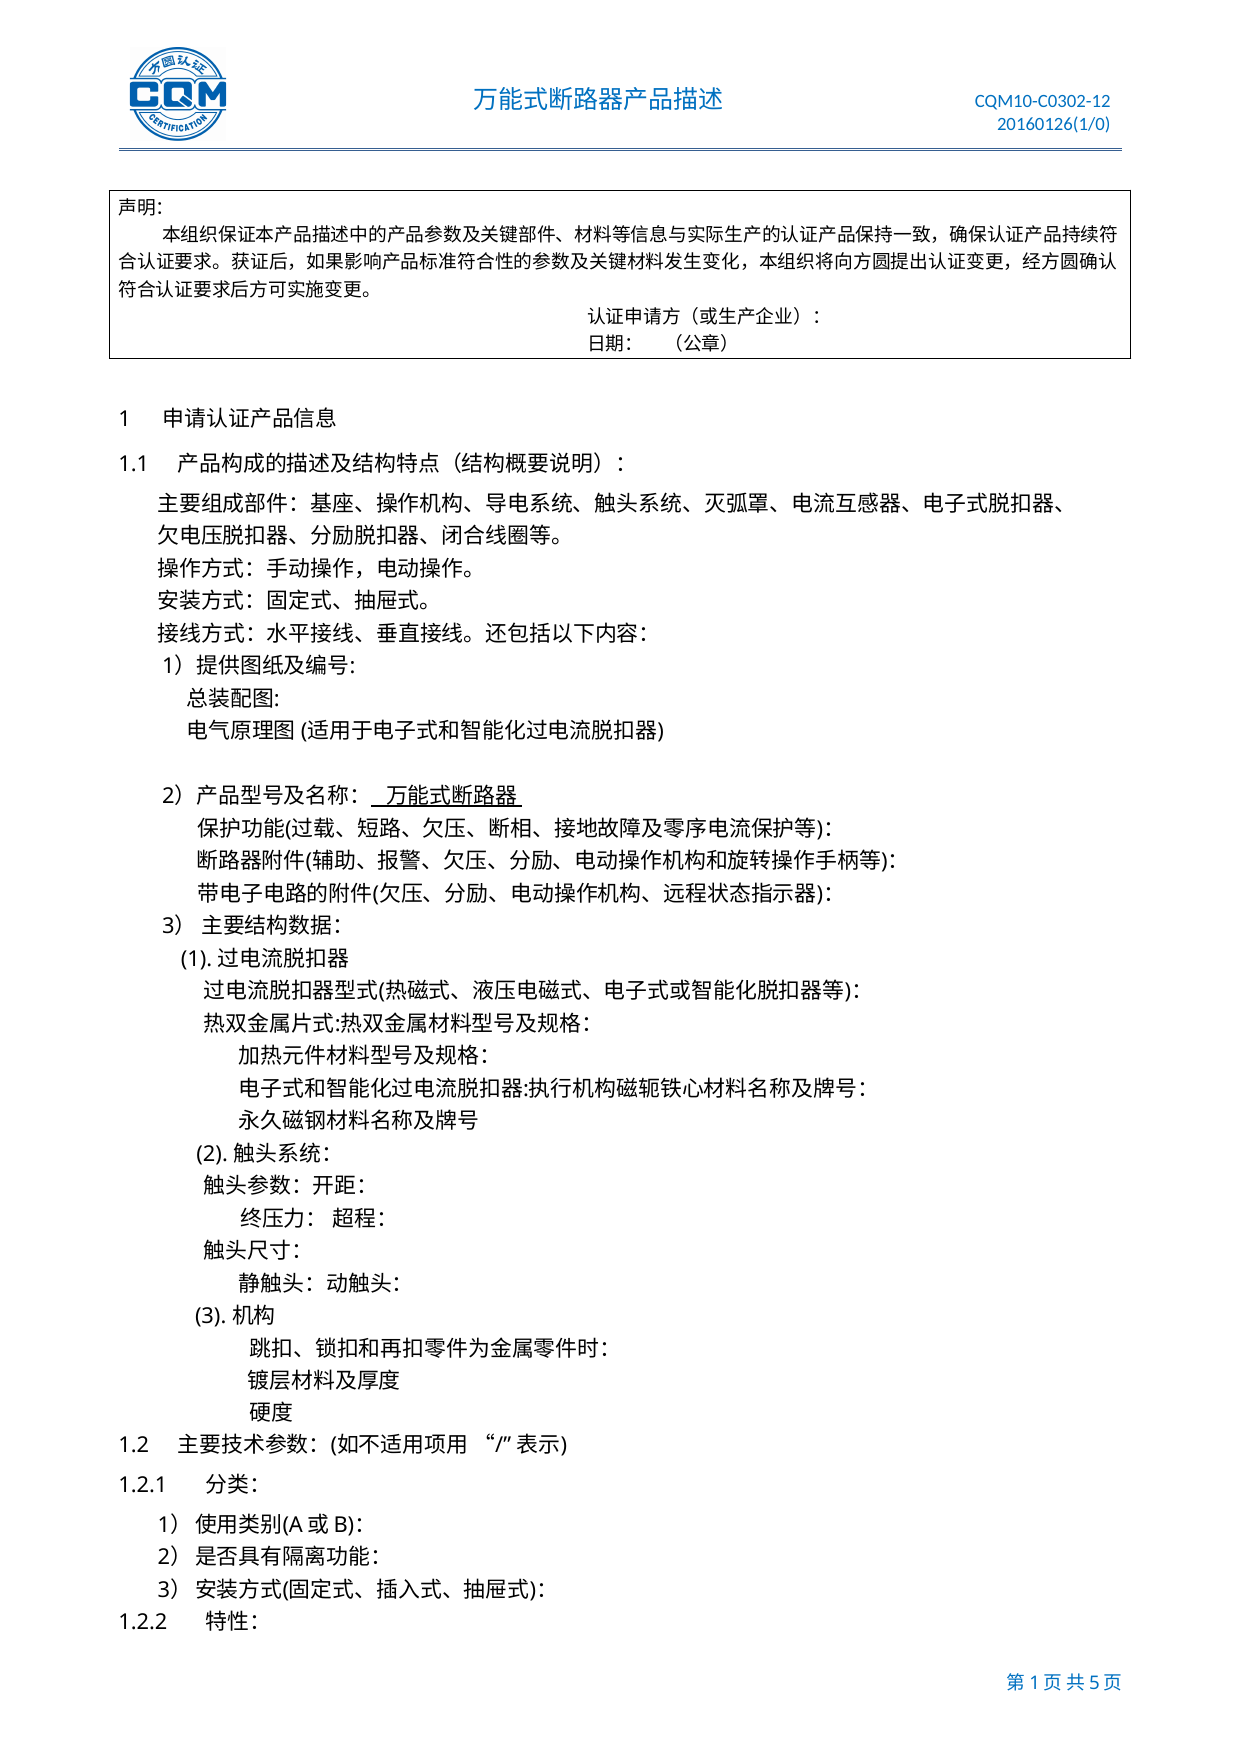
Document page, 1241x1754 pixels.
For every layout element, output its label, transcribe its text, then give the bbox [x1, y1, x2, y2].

text 保护功能(过载、短路、欠压、断相、接地故障及零序电流保护等)： [157, 810, 1122, 843]
text 日期： （公章） [110, 326, 1130, 358]
list 特性： [118, 1604, 1122, 1636]
list 安装方式(固定式、插入式、抽屉式)： [157, 1571, 1122, 1604]
text 带电子电路的附件(欠压、分励、电动操作机构、远程状态指示器)： [157, 875, 1122, 908]
text 总装配图: [163, 680, 1122, 713]
text 主要组成部件：基座、操作机构、导电系统、触头系统、灭弧罩、电流互感器、电子式脱扣器、 [157, 485, 1122, 518]
list 使用类别(A或B)： [157, 1506, 1122, 1539]
list 申请认证产品信息 [118, 401, 1122, 433]
list 产品构成的描述及结构特点（结构概要说明）： [118, 446, 1122, 477]
text 硬度 [118, 1395, 1122, 1427]
text (1). 过电流脱扣器 [118, 940, 1122, 973]
text 镀层材料及厚度 [118, 1363, 1122, 1395]
text 2）产品型号及名称： 万能式断路器 [118, 778, 1122, 810]
list 是否具有隔离功能： [157, 1539, 1122, 1571]
text 永久磁钢材料名称及牌号 [118, 1103, 1122, 1135]
list 分类： [118, 1467, 1122, 1498]
text 1）提供图纸及编号: [118, 648, 1122, 680]
text 接线方式：水平接线、垂直接线。还包括以下内容： [157, 615, 1122, 648]
text 电气原理图 (适用于电子式和智能化过电流脱扣器) [163, 713, 1122, 745]
text 本组织保证本产品描述中的产品参数及关键部件、材料等信息与实际生产的认证产品保持一致，确保认证产品持续符合认证要求。获证后，如果影响产品标准符合性的参数及关键材料发生变化，本组织将向方圆提出认证变更，经方圆确认符合认证要求后方可实施变更。 [118, 220, 1122, 301]
text 电子式和智能化过电流脱扣器:执行机构磁轭铁心材料名称及牌号： [238, 1070, 1122, 1103]
text 声明： [110, 191, 1130, 220]
text 终压力： 超程： [118, 1200, 1122, 1233]
text 触头尺寸： [118, 1233, 1122, 1265]
text 认证申请方（或生产企业）： [118, 301, 1122, 326]
text 3） 主要结构数据： [118, 908, 1122, 940]
text 欠电压脱扣器、分励脱扣器、闭合线圈等。 [157, 518, 1122, 550]
text 跳扣、锁扣和再扣零件为金属零件时： [249, 1330, 1122, 1363]
list 主要技术参数：(如不适用项用 “/” 表示) [118, 1427, 1122, 1459]
text 热双金属片式:热双金属材料型号及规格： [118, 1005, 1122, 1038]
text 过电流脱扣器型式(热磁式、液压电磁式、电子式或智能化脱扣器等)： [163, 973, 1122, 1005]
text (2). 触头系统： [118, 1135, 1122, 1168]
text (3). 机构 [118, 1298, 1122, 1330]
picture [129, 47, 227, 141]
text 静触头：动触头： [118, 1265, 1122, 1298]
text 安装方式：固定式、抽屉式。 [157, 583, 1122, 615]
text 加热元件材料型号及规格： [118, 1038, 1122, 1070]
text 断路器附件(辅助、报警、欠压、分励、电动操作机构和旋转操作手柄等)： [157, 843, 1122, 875]
text 触头参数：开距： [118, 1168, 1122, 1200]
text 操作方式：手动操作，电动操作。 [157, 550, 1122, 583]
